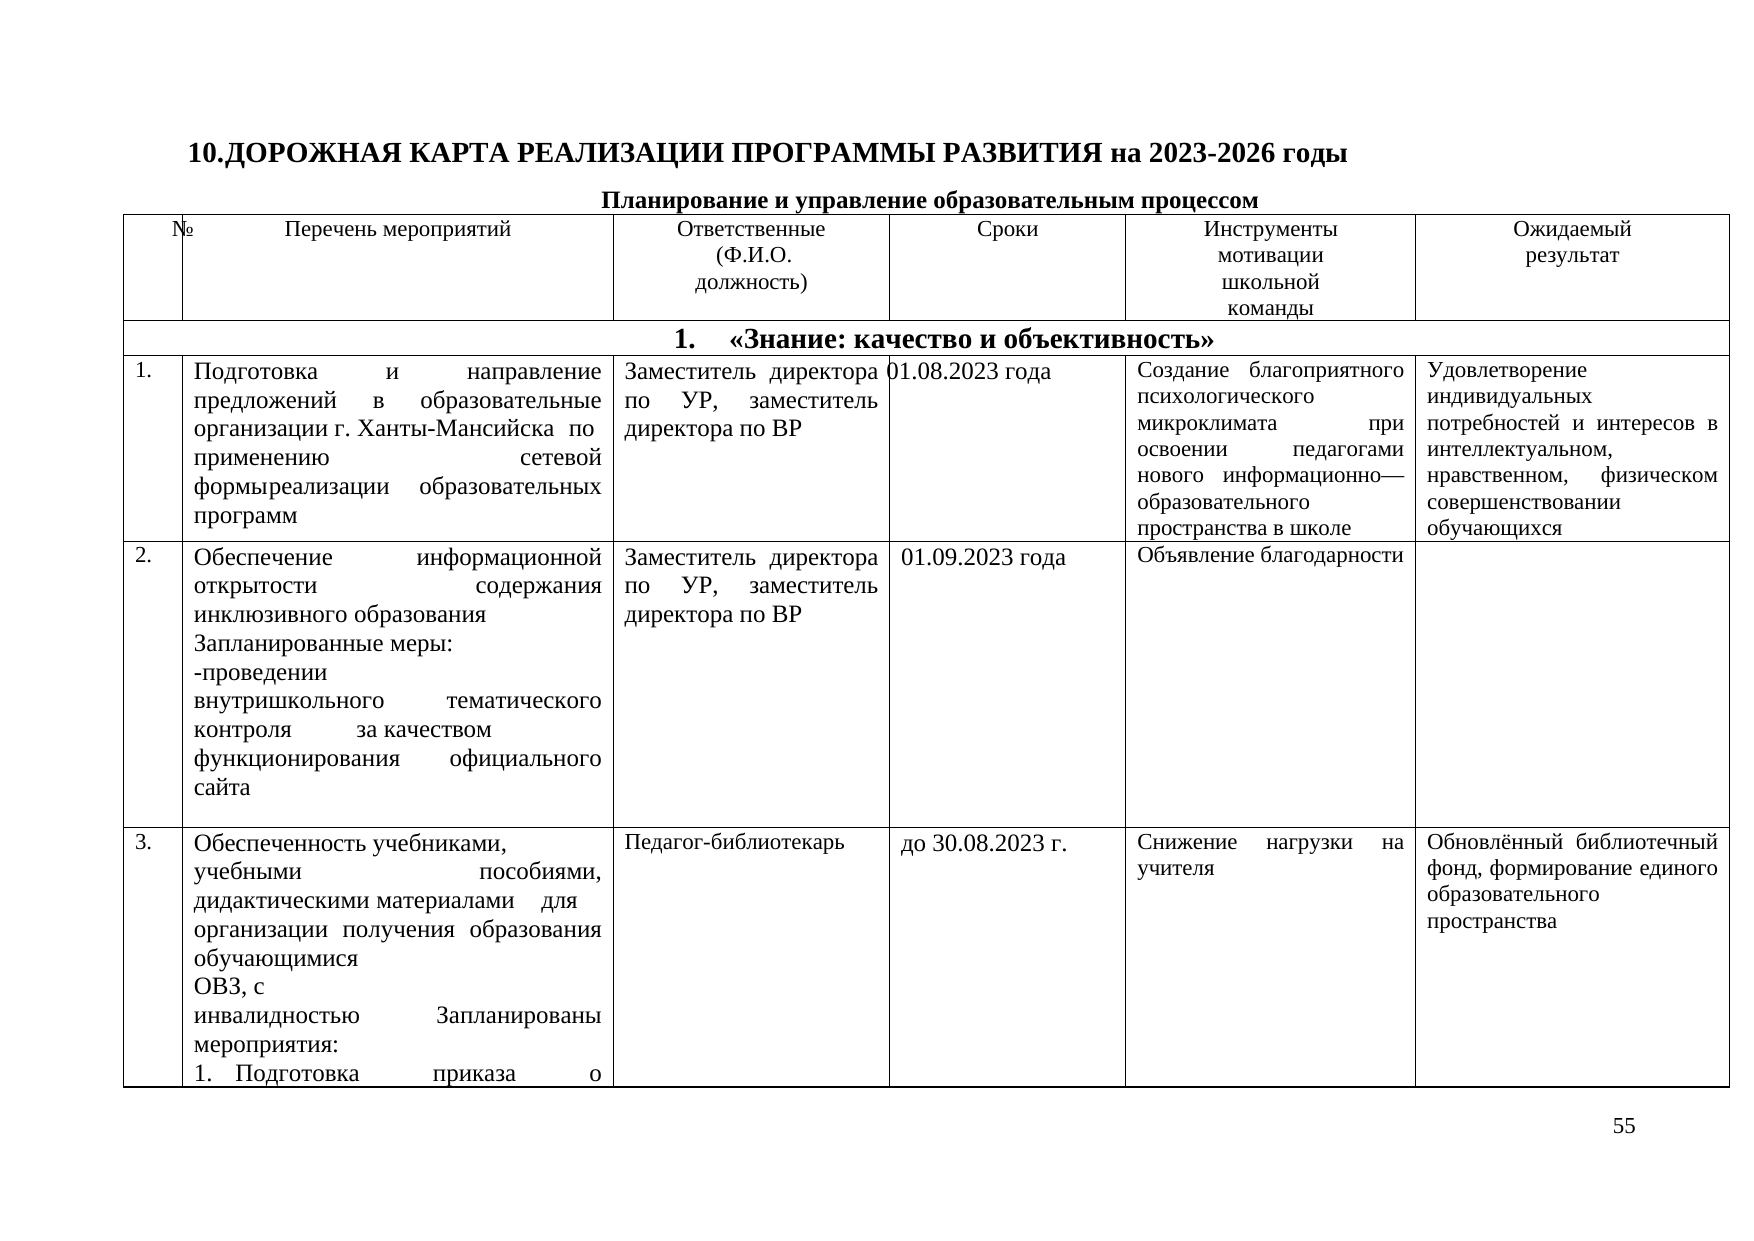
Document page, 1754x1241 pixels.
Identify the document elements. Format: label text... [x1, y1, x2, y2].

text Планирование и управление образовательным процессом [150, 185, 1710, 214]
table_cell 3. [124, 828, 182, 1086]
table_header Ответственные (Ф.И.О. должность) [614, 215, 889, 320]
table_cell 1. [124, 356, 182, 541]
table_cell Заместитель директора по УР, заместитель директора по ВР [614, 356, 889, 541]
table_cell до 30.08.2023 г. [890, 828, 1125, 1086]
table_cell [183, 828, 613, 1086]
list ДОРОЖНАЯ КАРТА РЕАЛИЗАЦИИ ПРОГРАММЫ РАЗВИТИЯ на 2023-2026 годы [187, 135, 1710, 168]
table_header Перечень мероприятий [183, 215, 613, 320]
table_cell Создание благоприятного психологического микроклимата при освоении педагогами нового информационно—образовательного пространства в школе [1126, 356, 1415, 541]
table_cell Удовлетворение индивидуальных потребностей и интересов в интеллектуальном, нравственном, физическом совершенствовании обучающихся [1416, 356, 1729, 541]
table_cell [1416, 542, 1729, 827]
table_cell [1126, 828, 1415, 1086]
table_cell 2. [124, 542, 182, 827]
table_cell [1416, 828, 1729, 1086]
table_cell 01.08.2023 года [890, 356, 1125, 541]
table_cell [614, 828, 889, 1086]
table_header Инструменты мотивации школьной команды [1126, 215, 1415, 320]
table_cell 01.09.2023 года [890, 542, 1125, 827]
table_cell Обеспечение информационной открытости содержания инклюзивного образования Запланированные меры: -проведении внутришкольного тематического контроля за качеством функционирования официального сайта [183, 542, 613, 827]
table_cell Подготовка и направление предложений в образовательные организации г. Ханты-Мансийска по применению сетевой формы реализации образовательных программ [183, 356, 613, 541]
table_cell Объявление благодарности [1126, 542, 1415, 827]
table_cell «Знание: качество и объективность» [124, 321, 1729, 355]
table_header Сроки [890, 215, 1125, 320]
table_cell Заместитель директора по УР, заместитель директора по ВР [614, 542, 889, 827]
table_header № [124, 215, 182, 320]
table_header Ожидаемый результат [1416, 215, 1729, 320]
